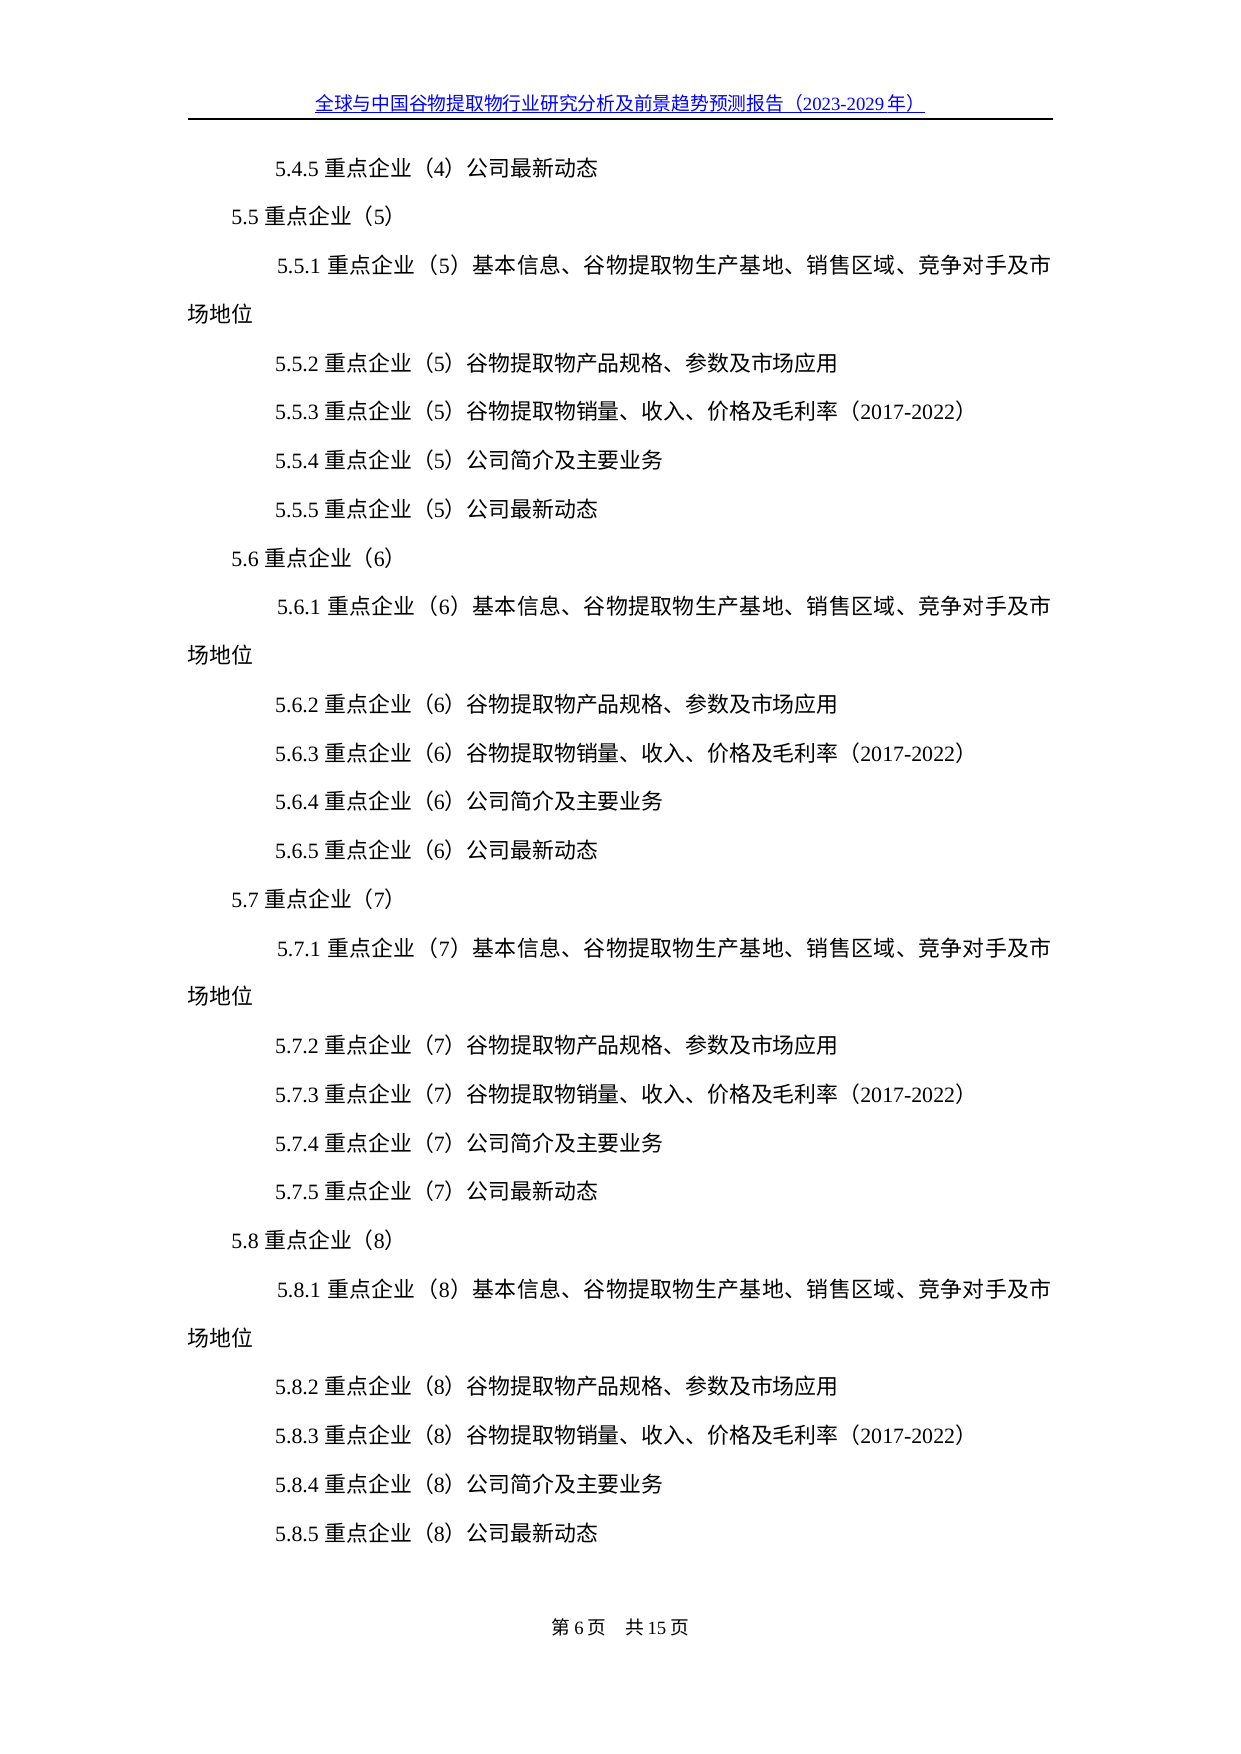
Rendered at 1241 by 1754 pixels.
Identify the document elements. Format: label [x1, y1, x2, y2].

text [187, 150, 1053, 1548]
